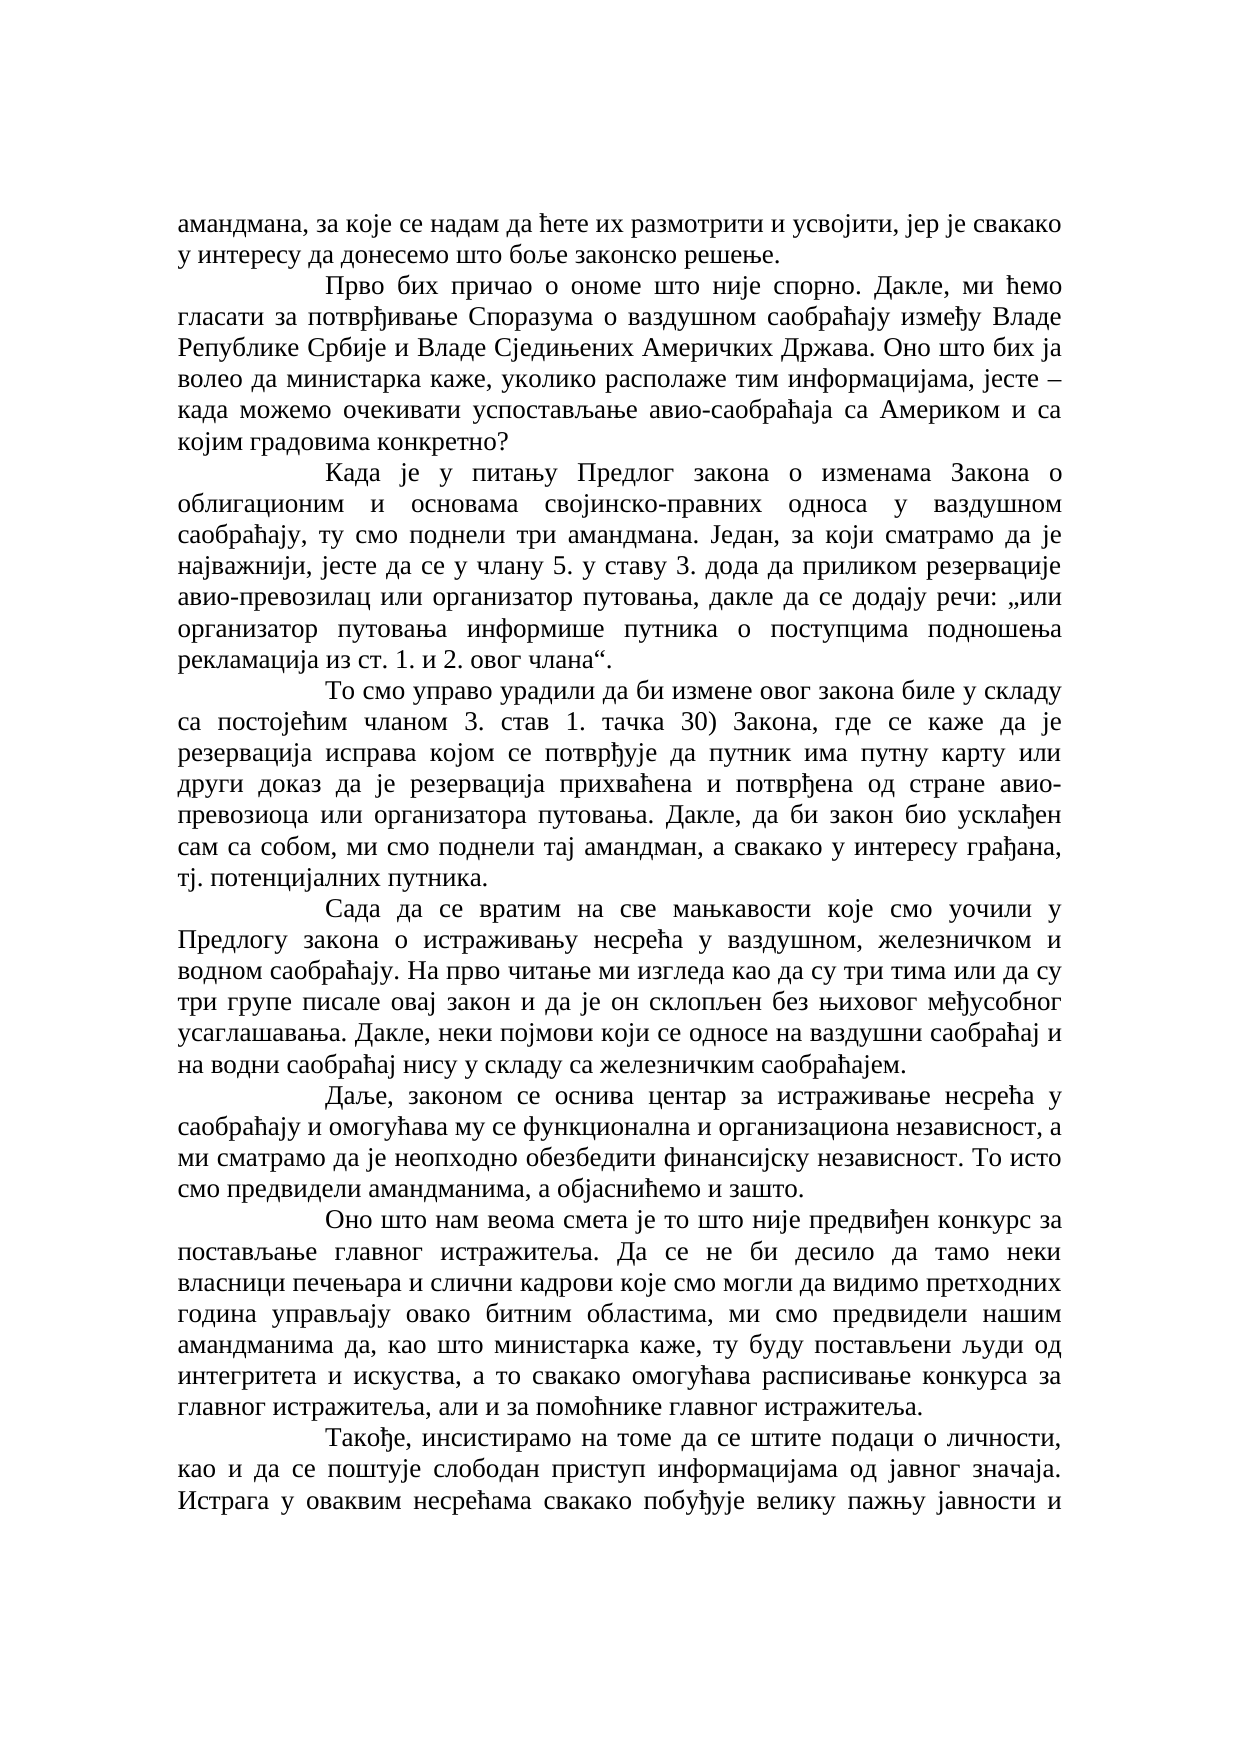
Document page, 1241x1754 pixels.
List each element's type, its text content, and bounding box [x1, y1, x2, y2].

text Даље, законом се оснива центар за истраживање несрећа у саобраћају и омогућава му се функционална и организациона независност, а ми сматрамо да је неопходно обезбедити финансијску независност. То исто смо предвидели амандманима, а објаснићемо и зашто. [177, 1079, 1063, 1203]
text Сада да се вратим на све мањкавости које смо уочили у Предлогу закона о истраживању несрећа у ваздушном, железничком и водном саобраћају. На прво читање ми изгледа као да су три тима или да су три групе писале овај закон и да је он склопљен без њиховог међусобног усаглашавања. Дакле, неки појмови који се односе на ваздушни саобраћај и на водни саобраћај нису у складу са железничким саобраћајем. [177, 892, 1063, 1079]
text То смо управо урадили да би измене овог закона биле у складу са постојећим чланом 3. став 1. тачка 30) Закона, где се каже да је резервација исправа којом се потврђује да путник има путну карту или други доказ да је резервација прихваћена и потврђена од стране авио-превозиоца или организатора путовања. Дакле, да би закон био усклађен сам са собом, ми смо поднели тај амандман, а свакако у интересу грађана, тј. потенцијалних путника. [177, 674, 1063, 892]
text Када је у питању Предлог закона о изменама Закона о облигационим и основама својинско-правних односа у ваздушном саобраћају, ту смо поднели три амандмана. Један, за који сматрамо да је најважнији, јесте да се у члану 5. у ставу 3. дода да приликом резервације авио-превозилац или организатор путовања, дакле да се додају речи: „или организатор путовања информише путника о поступцима подношења рекламација из ст. 1. и 2. овог члана“. [177, 456, 1063, 674]
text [177, 1421, 1063, 1515]
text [177, 207, 1063, 269]
text Оно што нам веома смета је то што није предвиђен конкурс за постављање главног истражитеља. Да се не би десило да тамо неки власници печењара и слични кадрови које смо могли да видимо претходних година управљају овако битним областима, ми смо предвидели нашим амандманима да, као што министарка каже, ту буду постављени људи од интегритета и искуства, а то свакако омогућава расписивање конкурса за главног истражитеља, али и за помоћнике главног истражитеља. [177, 1203, 1063, 1421]
text Прво бих причао о ономе што није спорно. Дакле, ми ћемо гласати за потврђивање Споразума о ваздушном саобраћају између Владе Републике Србије и Владе Сједињених Америчких Држава. Оно што бих ја волео да министарка каже, уколико располаже тим информацијама, јесте – када можемо очекивати успостављање авио-саобраћаја са Америком и са којим градовима конкретно? [177, 269, 1063, 456]
